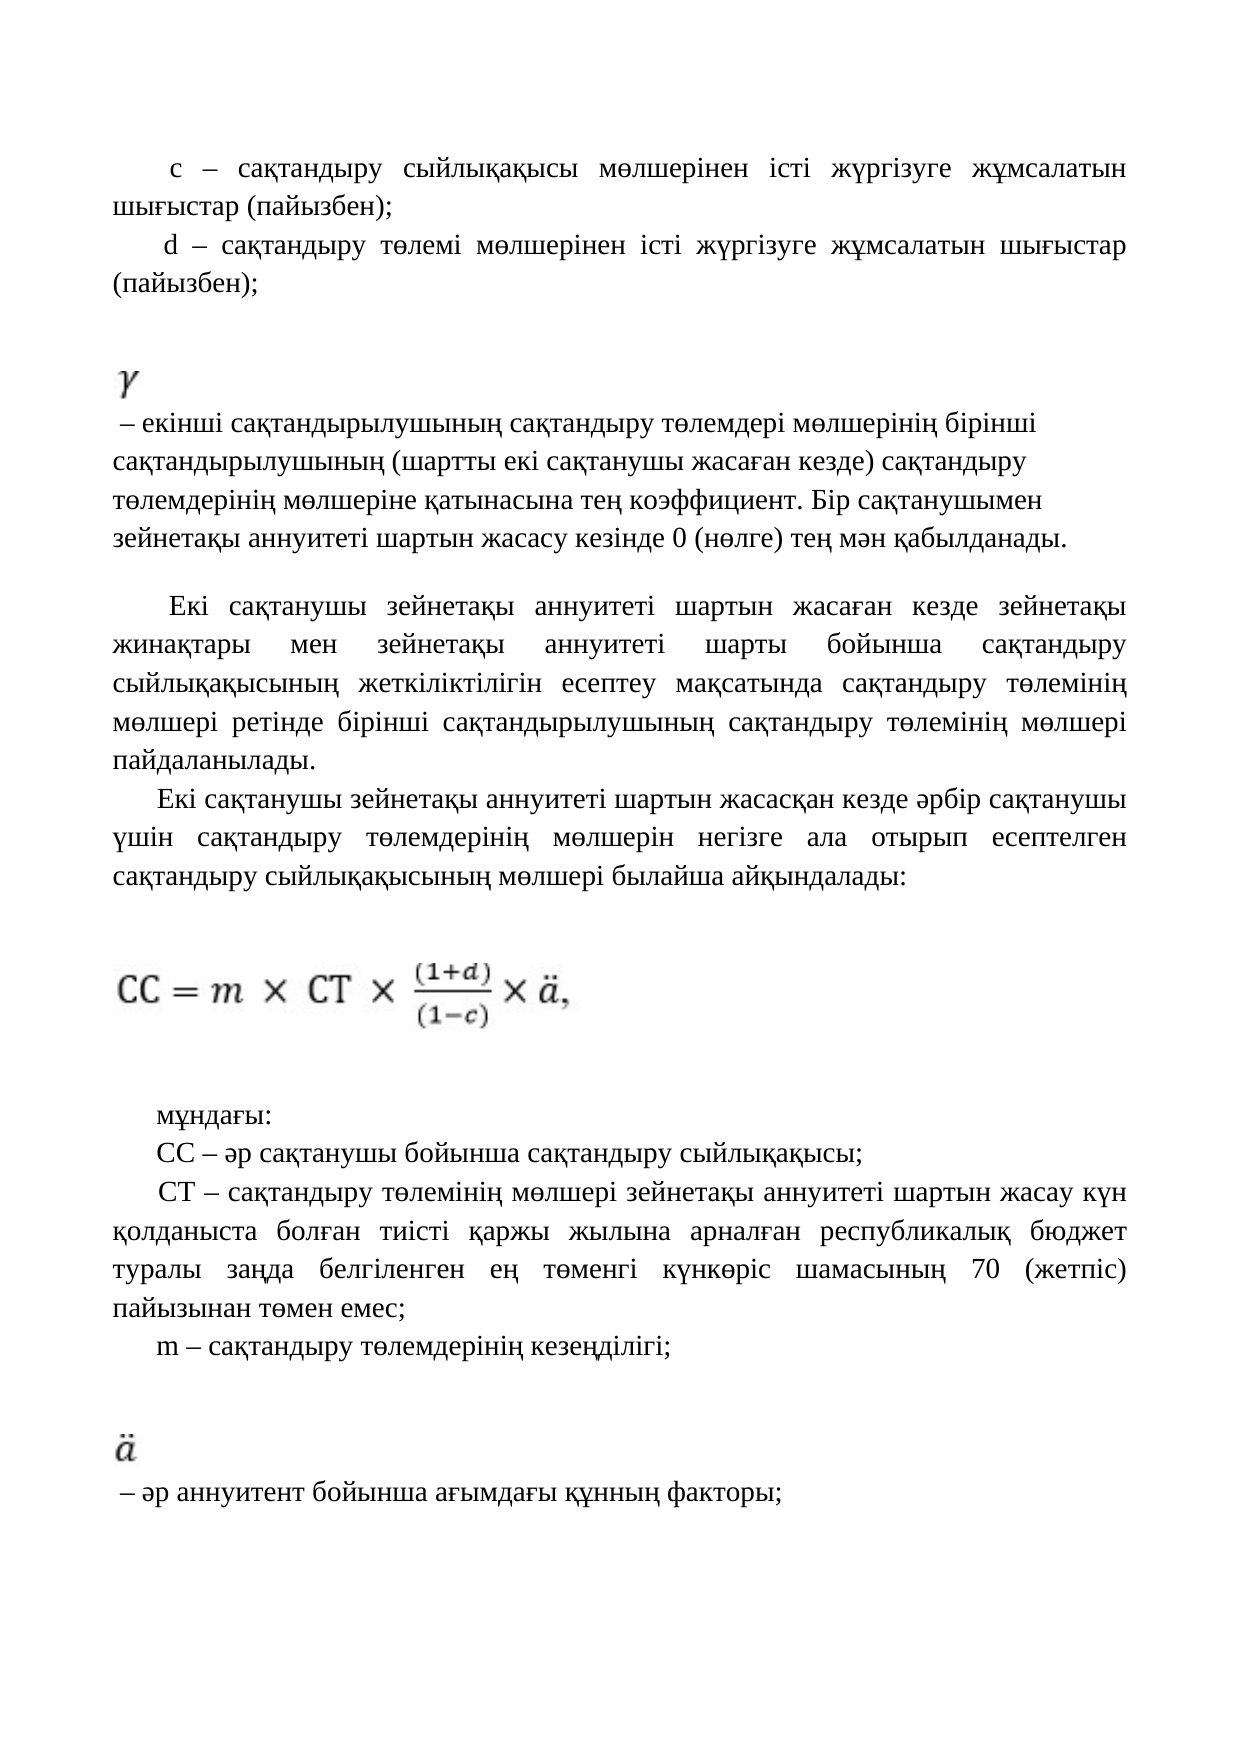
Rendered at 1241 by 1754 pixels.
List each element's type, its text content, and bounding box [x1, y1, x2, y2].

text СТ – сақтандыру төлемінің мөлшері зейнетақы аннуитеті шартын жасау күн қолданыста болған тиісті қаржы жылына арналған республикалық бюджет туралы заңда белгіленген ең төменгі күнкөріс шамасының 70 (жетпіс) пайызынан төмен емес; [112, 1174, 1128, 1323]
text – әр аннуитент бойынша ағымдағы құнның факторы; [112, 1474, 1128, 1537]
text m – сақтандыру төлемдерінің кезеңділігі; [112, 1328, 1128, 1362]
picture [112, 963, 582, 1033]
text мұндағы: [112, 1097, 1128, 1131]
text c – сақтандыру сыйлықақысы мөлшерінен істі жүргізуге жұмсалатын шығыстар (пайызбен); [112, 150, 1128, 222]
text Екі сақтанушы зейнетақы аннуитеті шартын жасасқан кезде әрбір сақтанушы үшін сақтандыру төлемдерінің мөлшерін негізге ала отырып есептелген сақтандыру сыйлықақысының мөлшері былайша айқындалады: [112, 781, 1128, 891]
text d – сақтандыру төлемі мөлшерінен істі жүргізуге жұмсалатын шығыстар (пайызбен); [112, 227, 1128, 299]
text СС – әр сақтанушы бойынша сақтандыру сыйлықақысы; [112, 1136, 1128, 1169]
text Екі сақтанушы зейнетақы аннуитеті шартын жасаған кезде зейнетақы жинақтары мен зейнетақы аннуитеті шарты бойынша сақтандыру сыйлықақысының жеткіліктілігін есептеу мақсатында сақтандыру төлемінің мөлшері ретінде бірінші сақтандырылушының сақтандыру төлемінің мөлшері пайдаланылады. [112, 588, 1128, 776]
picture [112, 371, 144, 401]
picture [112, 1434, 142, 1470]
text – екінші сақтандырылушының сақтандыру төлемдері мөлшерінің бірінші сақтандырылушының (шартты екі сақтанушы жасаған кезде) сақтандыру төлемдерінің мөлшеріне қатынасына тең коэффициент. Бір сақтанушымен зейнетақы аннуитеті шартын жасасу кезінде 0 (нөлге) тең мән қабылданады. [112, 405, 1128, 584]
